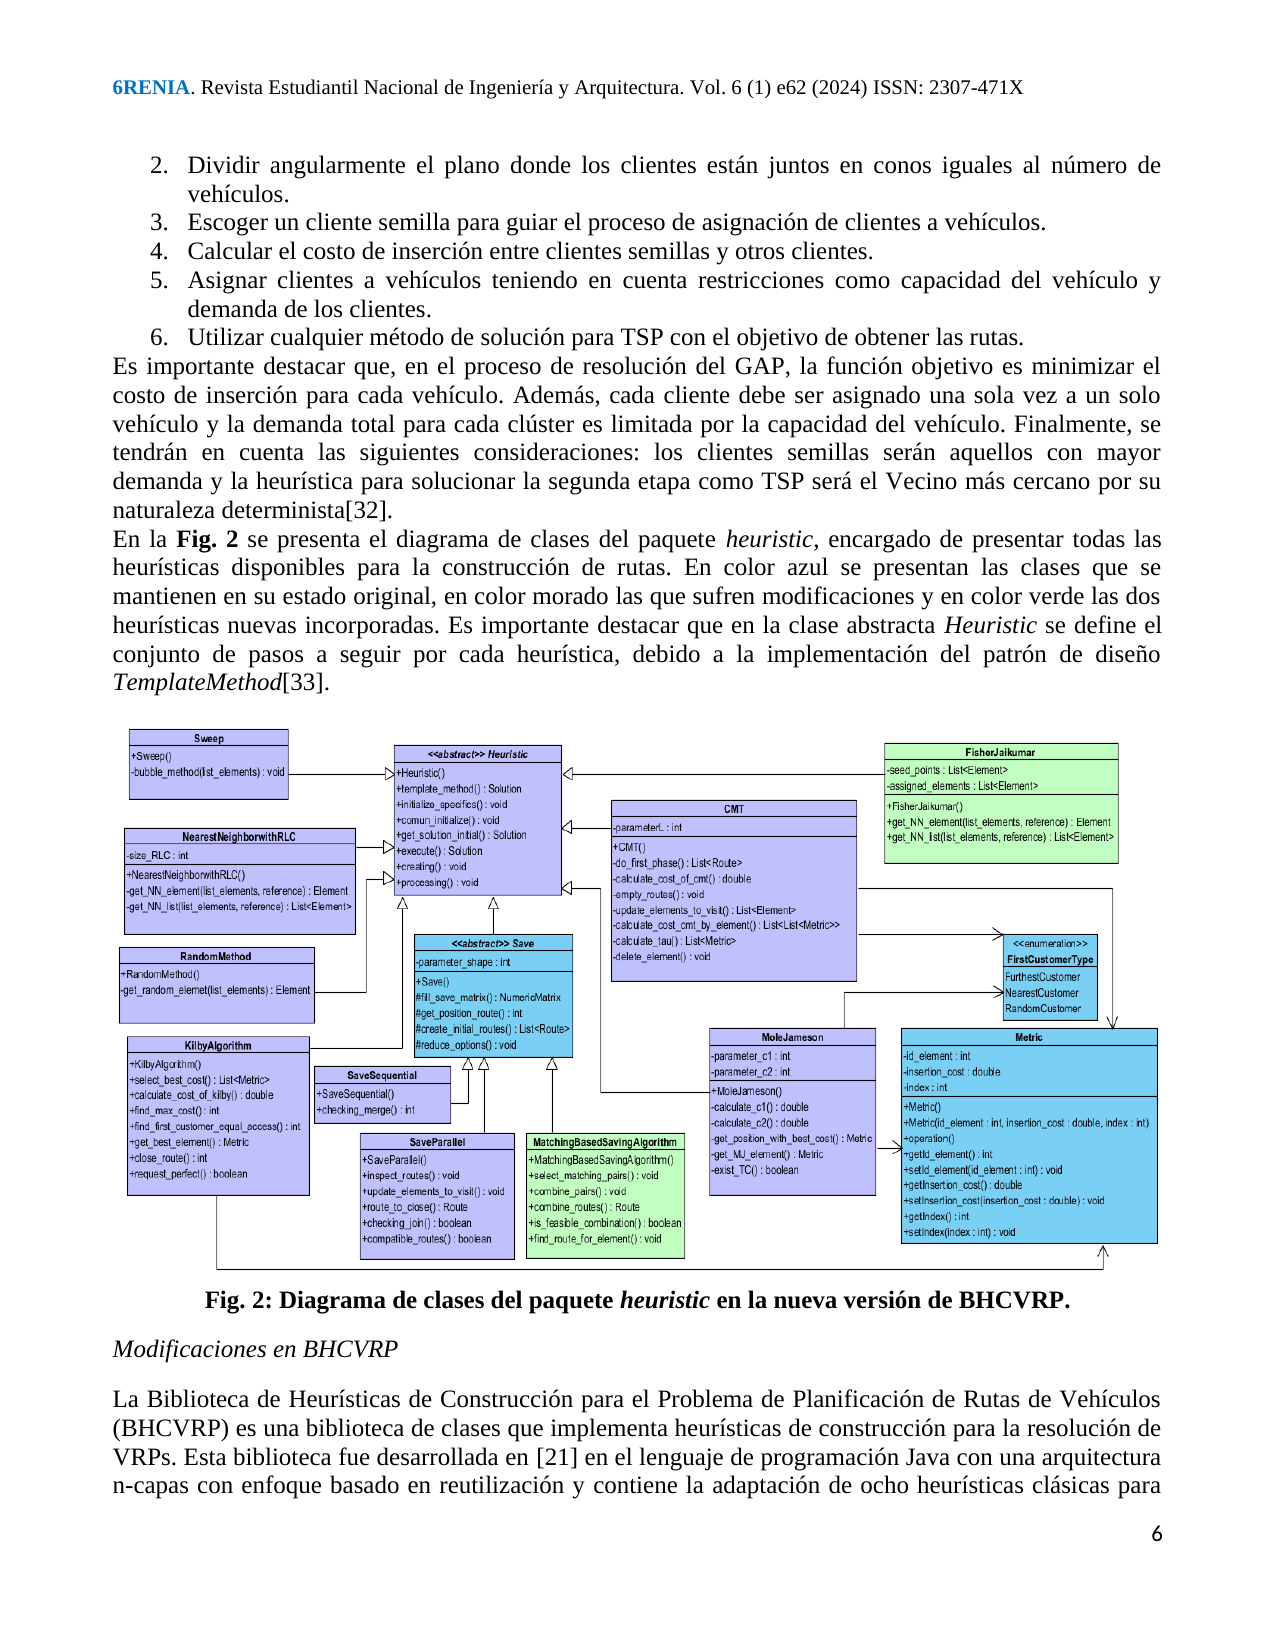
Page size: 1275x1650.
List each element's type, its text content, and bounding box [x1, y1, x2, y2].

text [112, 150, 1162, 207]
list Calcular las distancias entre todos los puntos (depósito y clientes). [150, 207, 1162, 236]
text Es importante destacar que, en el proceso de resolución del GAP, la función objetivo es minimizar el costo de inserción para cada vehículo. Además, cada cliente debe ser asignado una sola vez a un solo vehículo y la demanda total para cada clúster es limitada por la capacidad del vehículo. Finalmente, se tendrán en cuenta las siguientes consideraciones: los clientes semillas serán aquellos con mayor demanda y la heurística para solucionar la segunda etapa como TSP será el Vecino más cercano por su naturaleza determinista[32]. [112, 525, 1162, 697]
list Dividir angularmente el plano donde los clientes están juntos en conos iguales al número de vehículos. [150, 236, 1162, 294]
text Fig. 2: Diagrama de clases del paquete heuristic en la nueva versión de BHCVRP. [112, 1459, 1162, 1487]
list Escoger un cliente semilla para guiar el proceso de asignación de clientes a vehículos. [150, 294, 1162, 322]
list Calcular el costo de inserción entre clientes semillas y otros clientes. [150, 352, 1162, 380]
list Utilizar cualquier método de solución para TSP con el objetivo de obtener las rutas. [150, 496, 1162, 525]
picture [112, 895, 1169, 1459]
list Asignar clientes a vehículos teniendo en cuenta restricciones como capacidad del vehículo y demanda de los clientes. [150, 409, 1162, 467]
